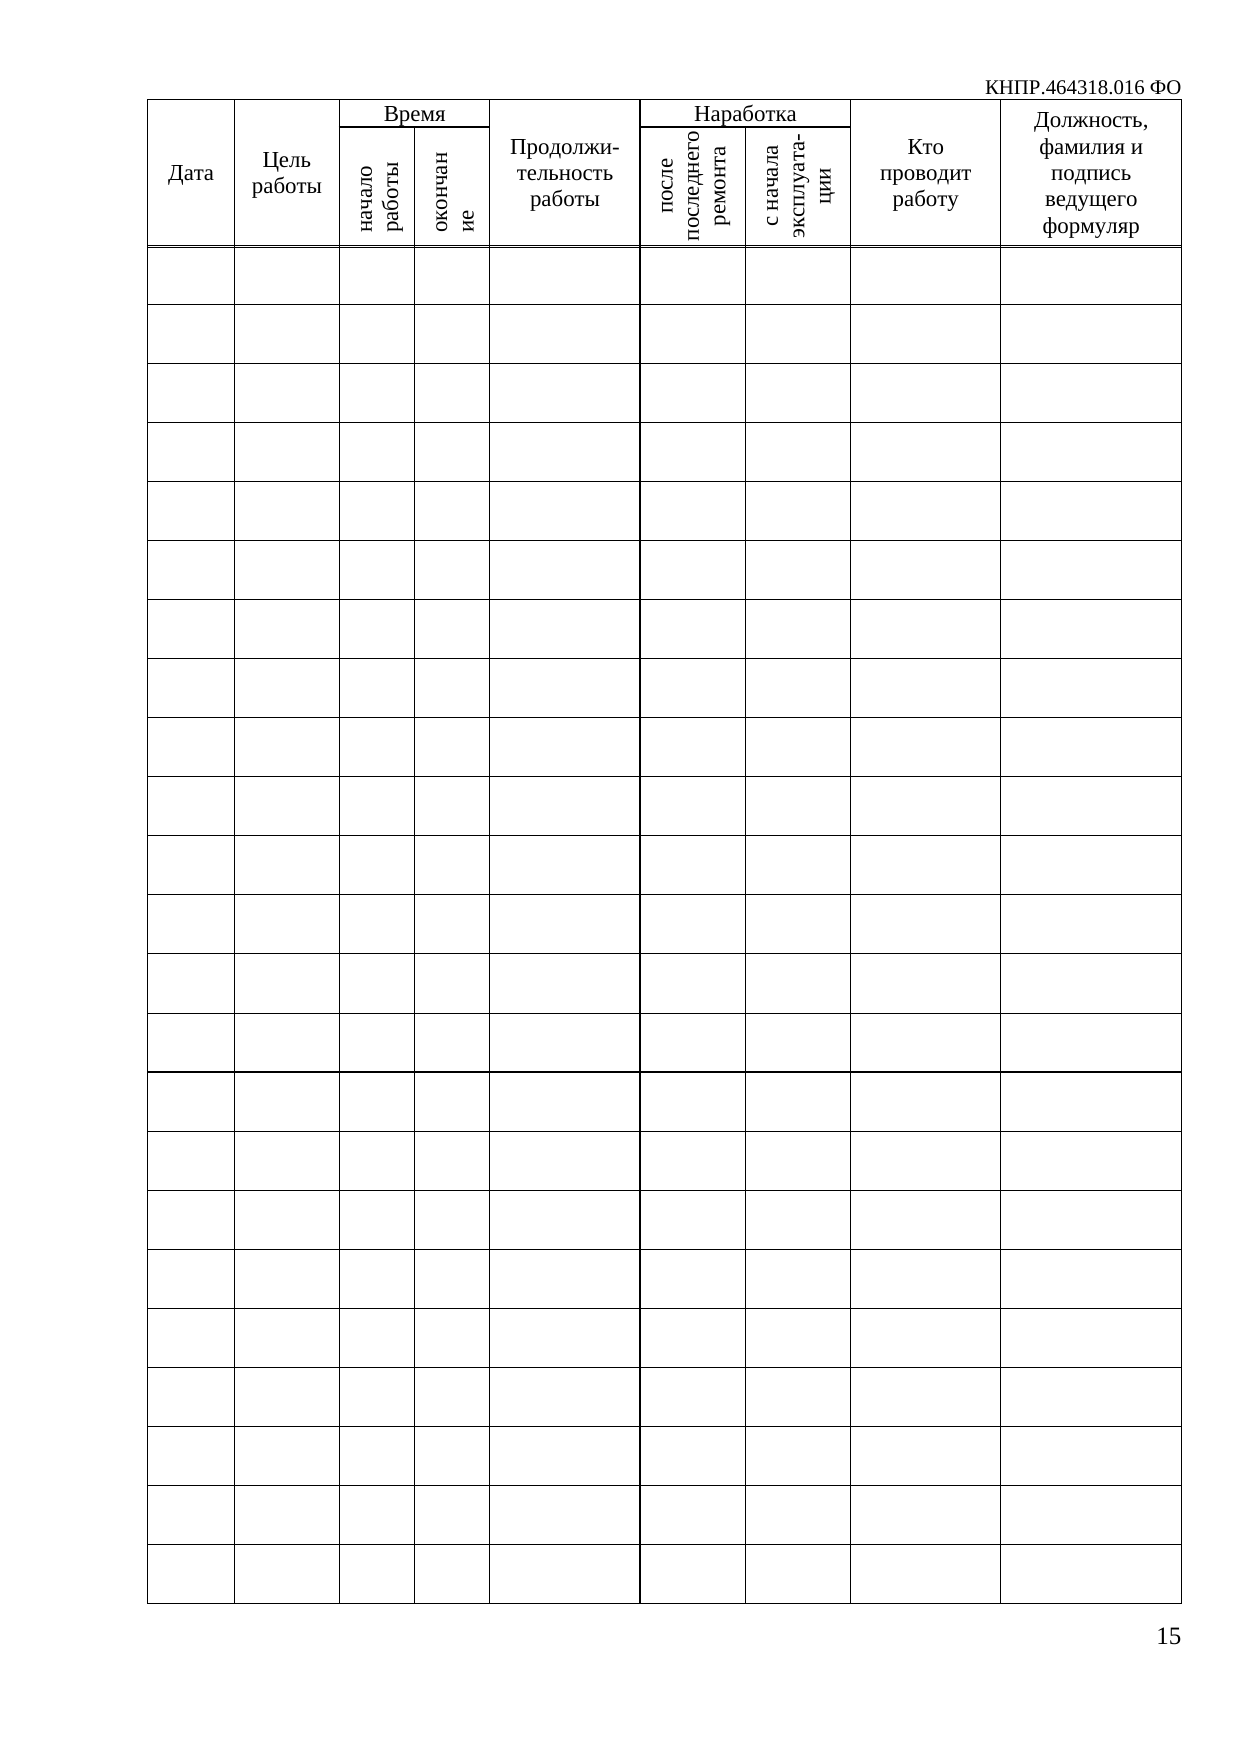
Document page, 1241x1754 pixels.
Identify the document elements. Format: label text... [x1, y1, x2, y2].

table_cell [851, 1486, 1000, 1544]
table_cell [415, 777, 489, 835]
table_cell [851, 777, 1000, 835]
table_cell [340, 836, 414, 894]
table_cell [340, 1427, 414, 1485]
table_cell [340, 1545, 414, 1603]
table_cell [340, 248, 414, 304]
table_cell [641, 1545, 745, 1603]
table_cell [235, 1427, 339, 1485]
table_cell [340, 423, 414, 481]
table_cell [746, 423, 850, 481]
table_cell [851, 305, 1000, 363]
table_cell [340, 1014, 414, 1071]
table_cell [1001, 718, 1181, 776]
table_cell [235, 482, 339, 540]
table_cell [746, 364, 850, 422]
table_cell [1001, 1486, 1181, 1544]
table_cell [851, 1073, 1000, 1131]
table_cell [851, 1250, 1000, 1308]
table_cell [148, 1486, 234, 1544]
table_cell [415, 600, 489, 658]
table_cell [415, 895, 489, 953]
table_cell [851, 718, 1000, 776]
table_cell [746, 718, 850, 776]
table_cell [1001, 541, 1181, 599]
table_cell [340, 600, 414, 658]
table_cell [415, 1368, 489, 1426]
table_cell [641, 1486, 745, 1544]
table_cell [415, 364, 489, 422]
table_cell [340, 1368, 414, 1426]
table_header Продолжи-тельность работы [490, 100, 639, 244]
table_cell [851, 1014, 1000, 1071]
table_cell [746, 1073, 850, 1131]
table_cell [851, 248, 1000, 304]
table_cell [641, 600, 745, 658]
table_cell [148, 1132, 234, 1189]
table_cell [746, 1250, 850, 1308]
table_cell [490, 1368, 639, 1426]
table_cell [490, 895, 639, 953]
table_cell [235, 364, 339, 422]
table_cell [148, 718, 234, 776]
table_cell [490, 423, 639, 481]
table_cell [1001, 1427, 1181, 1485]
table_cell [148, 482, 234, 540]
table_header Цель работы [235, 100, 339, 244]
table_cell [641, 1014, 745, 1071]
table_cell [148, 954, 234, 1012]
table_cell [415, 305, 489, 363]
table_cell [340, 1132, 414, 1189]
table_cell [490, 1309, 639, 1367]
table_cell [851, 423, 1000, 481]
table_cell [641, 718, 745, 776]
table_cell [235, 423, 339, 481]
table_cell [490, 600, 639, 658]
table_cell [1001, 1250, 1181, 1308]
table_cell [641, 836, 745, 894]
table_cell [415, 1132, 489, 1189]
table_cell [490, 1427, 639, 1485]
table_cell [340, 895, 414, 953]
table_cell [415, 1486, 489, 1544]
table_cell [415, 1073, 489, 1131]
table_cell [148, 659, 234, 717]
table_cell [235, 305, 339, 363]
table_cell [851, 364, 1000, 422]
table_cell [1001, 248, 1181, 304]
table_cell [340, 1073, 414, 1131]
table_cell [235, 1309, 339, 1367]
table_cell [235, 659, 339, 717]
table_cell [490, 1191, 639, 1249]
table_cell [148, 248, 234, 304]
table_header Должность, фамилия и подпись ведущего формуляр [1001, 100, 1181, 244]
table_cell [851, 1427, 1000, 1485]
table_cell [415, 1309, 489, 1367]
table_cell [490, 541, 639, 599]
table_cell [340, 1486, 414, 1544]
table_cell [415, 1014, 489, 1071]
table_cell [851, 1132, 1000, 1189]
table_cell [746, 1014, 850, 1071]
table_cell [148, 541, 234, 599]
table_cell [490, 777, 639, 835]
table_cell [340, 718, 414, 776]
table_cell [851, 836, 1000, 894]
table_cell [235, 1191, 339, 1249]
table_cell [235, 777, 339, 835]
table_cell [641, 895, 745, 953]
table_cell [1001, 895, 1181, 953]
table_cell [851, 1191, 1000, 1249]
table_cell [1001, 600, 1181, 658]
table_cell [340, 541, 414, 599]
table_cell [1001, 305, 1181, 363]
table_cell [490, 1545, 639, 1603]
table_cell [490, 1073, 639, 1131]
table_cell [641, 1132, 745, 1189]
table_cell [490, 248, 639, 304]
table_cell [415, 1427, 489, 1485]
table_cell [851, 482, 1000, 540]
table_cell [415, 836, 489, 894]
table_cell [641, 1073, 745, 1131]
table_cell [1001, 1014, 1181, 1071]
table_cell [340, 482, 414, 540]
table_cell [235, 1250, 339, 1308]
table_cell [1001, 1309, 1181, 1367]
table_cell [415, 248, 489, 304]
table_cell [1001, 482, 1181, 540]
table_cell [415, 1545, 489, 1603]
table_cell [235, 954, 339, 1012]
table_cell [851, 1368, 1000, 1426]
table_cell [641, 659, 745, 717]
table_cell [340, 954, 414, 1012]
table_cell [415, 718, 489, 776]
table_cell [641, 541, 745, 599]
table_header Наработка [641, 100, 850, 126]
table_cell [746, 836, 850, 894]
table_cell [1001, 836, 1181, 894]
table_cell [148, 600, 234, 658]
table_cell [746, 600, 850, 658]
table_cell [340, 659, 414, 717]
table_cell [746, 895, 850, 953]
table_cell [148, 1014, 234, 1071]
table_cell [746, 1545, 850, 1603]
table_cell [851, 600, 1000, 658]
table_cell после последнего ремонта [641, 128, 745, 244]
table_cell [235, 1132, 339, 1189]
table_header Кто проводит работу [851, 100, 1000, 244]
table_cell [851, 541, 1000, 599]
table_cell [746, 248, 850, 304]
table_cell [490, 1250, 639, 1308]
table_cell [235, 248, 339, 304]
table_cell [1001, 777, 1181, 835]
table_cell [641, 1427, 745, 1485]
table_cell [490, 1486, 639, 1544]
table_cell [746, 541, 850, 599]
table_cell [415, 954, 489, 1012]
table_cell [641, 1250, 745, 1308]
table_cell начало работы [340, 128, 414, 244]
table_cell [641, 305, 745, 363]
table_cell [1001, 1368, 1181, 1426]
table_cell [235, 600, 339, 658]
table_cell [490, 1132, 639, 1189]
table_cell [641, 1368, 745, 1426]
table_cell [1001, 1545, 1181, 1603]
table_cell окончание работы [415, 128, 489, 244]
table_cell [1001, 423, 1181, 481]
table_cell [746, 482, 850, 540]
table_cell [148, 364, 234, 422]
table_cell [235, 1545, 339, 1603]
table_cell [415, 423, 489, 481]
table_cell [490, 1014, 639, 1071]
table_cell [148, 895, 234, 953]
table_cell [746, 305, 850, 363]
table_cell [641, 248, 745, 304]
table_header Время [340, 100, 489, 126]
table_cell [746, 1486, 850, 1544]
table_cell [1001, 1132, 1181, 1189]
table_cell [641, 1309, 745, 1367]
table_cell [235, 1368, 339, 1426]
table_cell [415, 1250, 489, 1308]
table_cell [851, 1309, 1000, 1367]
table_cell [148, 1073, 234, 1131]
table_cell [641, 423, 745, 481]
table_cell [148, 1309, 234, 1367]
table_cell [148, 305, 234, 363]
table_cell [490, 659, 639, 717]
table_cell [1001, 659, 1181, 717]
table_cell [148, 1191, 234, 1249]
table_cell [148, 423, 234, 481]
table_cell [235, 1073, 339, 1131]
table_cell [235, 836, 339, 894]
table_cell [641, 364, 745, 422]
table_cell [148, 1545, 234, 1603]
table_cell [235, 718, 339, 776]
table_cell [746, 1132, 850, 1189]
table_cell [746, 1309, 850, 1367]
table_cell [490, 954, 639, 1012]
table_cell [490, 718, 639, 776]
table_cell [490, 482, 639, 540]
table_cell [340, 1191, 414, 1249]
table_cell [235, 541, 339, 599]
table_cell [746, 1191, 850, 1249]
table_cell [641, 482, 745, 540]
table_cell [340, 364, 414, 422]
table_cell [235, 1486, 339, 1544]
table_cell [1001, 364, 1181, 422]
table_header Дата [148, 100, 234, 244]
table_cell [415, 482, 489, 540]
table_cell [148, 1368, 234, 1426]
table_cell [340, 777, 414, 835]
table_cell [746, 954, 850, 1012]
table_cell [148, 777, 234, 835]
table_cell с начала эксплуата- ции [746, 128, 850, 244]
table_cell [1001, 954, 1181, 1012]
table_cell [851, 954, 1000, 1012]
table_cell [746, 777, 850, 835]
table_cell [340, 1309, 414, 1367]
table_cell [148, 1427, 234, 1485]
table_cell [1001, 1073, 1181, 1131]
table_cell [851, 659, 1000, 717]
table_cell [340, 305, 414, 363]
table_cell [235, 895, 339, 953]
table_cell [490, 305, 639, 363]
table_cell [1001, 1191, 1181, 1249]
table_cell [746, 1368, 850, 1426]
table_cell [148, 836, 234, 894]
table_cell [340, 1250, 414, 1308]
table_cell [746, 659, 850, 717]
table_cell [148, 1250, 234, 1308]
table_cell [415, 1191, 489, 1249]
table_cell [490, 836, 639, 894]
table_cell [851, 1545, 1000, 1603]
table_cell [851, 895, 1000, 953]
table_cell [641, 777, 745, 835]
table_cell [490, 364, 639, 422]
table_cell [641, 954, 745, 1012]
table_cell [415, 659, 489, 717]
table_cell [235, 1014, 339, 1071]
table_cell [415, 541, 489, 599]
table_cell [746, 1427, 850, 1485]
table_cell [641, 1191, 745, 1249]
